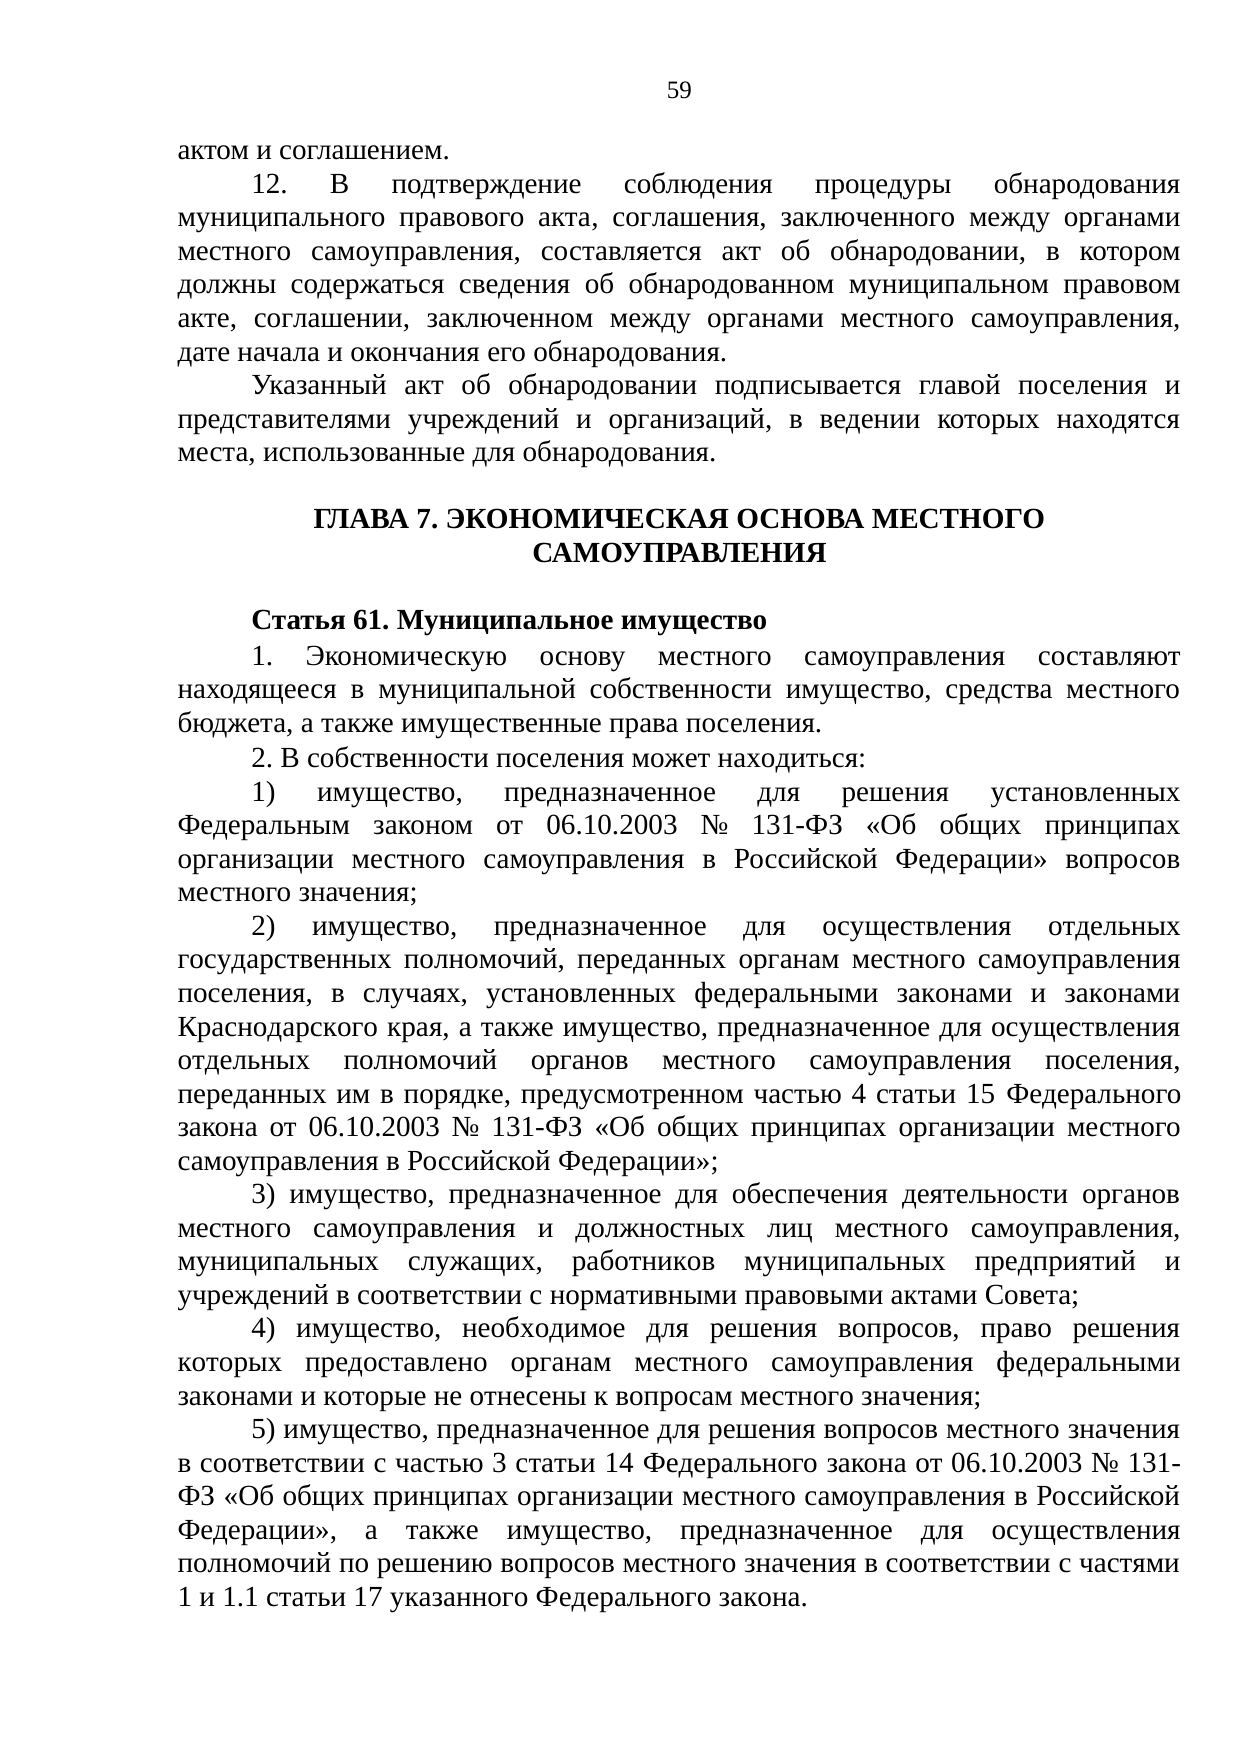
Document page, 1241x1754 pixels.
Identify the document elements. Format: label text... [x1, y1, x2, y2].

text 2. В собственности поселения может находиться: [177, 740, 1181, 774]
text 2) имущество, предназначенное для осуществления отдельных государственных полномочий, переданных органам местного самоуправления поселения, в случаях, установленных федеральными законами и законами Краснодарского края, а также имущество, предназначенное для осуществления отдельных полномочий органов местного самоуправления поселения, переданных им в порядке, предусмотренном частью 4 статьи 15 Федерального закона от 06.10.2003 № 131-ФЗ «Об общих принципах организации местного самоуправления в Российской Федерации»; [177, 908, 1181, 1176]
text 5) имущество, предназначенное для решения вопросов местного значения в соответствии с частью 3 статьи 14 Федерального закона от 06.10.2003 № 131-ФЗ «Об общих принципах организации местного самоуправления в Российской Федерации», а также имущество, предназначенное для осуществления полномочий по решению вопросов местного значения в соответствии с частями 1 и 1.1 статьи 17 указанного Федерального закона. [177, 1411, 1181, 1612]
text 1) имущество, предназначенное для решения установленных Федеральным законом от 06.10.2003 № 131-ФЗ «Об общих принципах организации местного самоуправления в Российской Федерации» вопросов местного значения; [177, 774, 1181, 908]
text 12. В подтверждение соблюдения процедуры обнародования муниципального правового акта, соглашения, заключенного между органами местного самоуправления, составляется акт об обнародовании, в котором должны содержаться сведения об обнародованном муниципальном правовом акте, соглашении, заключенном между органами местного самоуправления, дате начала и окончания его обнародования. [177, 166, 1181, 367]
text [177, 132, 1181, 166]
text Статья 61. Муниципальное имущество [177, 602, 1181, 636]
text 1. Экономическую основу местного самоуправления составляют находящееся в муниципальной собственности имущество, средства местного бюджета, а также имущественные права поселения. [177, 638, 1181, 738]
text 4) имущество, необходимое для решения вопросов, право решения которых предоставлено органам местного самоуправления федеральными законами и которые не отнесены к вопросам местного значения; [177, 1311, 1181, 1411]
text ГЛАВА 7. ЭКОНОМИЧЕСКАЯ ОСНОВА МЕСТНОГО САМОУПРАВЛЕНИЯ [177, 501, 1181, 568]
text Указанный акт об обнародовании подписывается главой поселения и представителями учреждений и организаций, в ведении которых находятся места, использованные для обнародования. [177, 367, 1181, 468]
text 3) имущество, предназначенное для обеспечения деятельности органов местного самоуправления и должностных лиц местного самоуправления, муниципальных служащих, работников муниципальных предприятий и учреждений в соответствии с нормативными правовыми актами Совета; [177, 1176, 1181, 1311]
